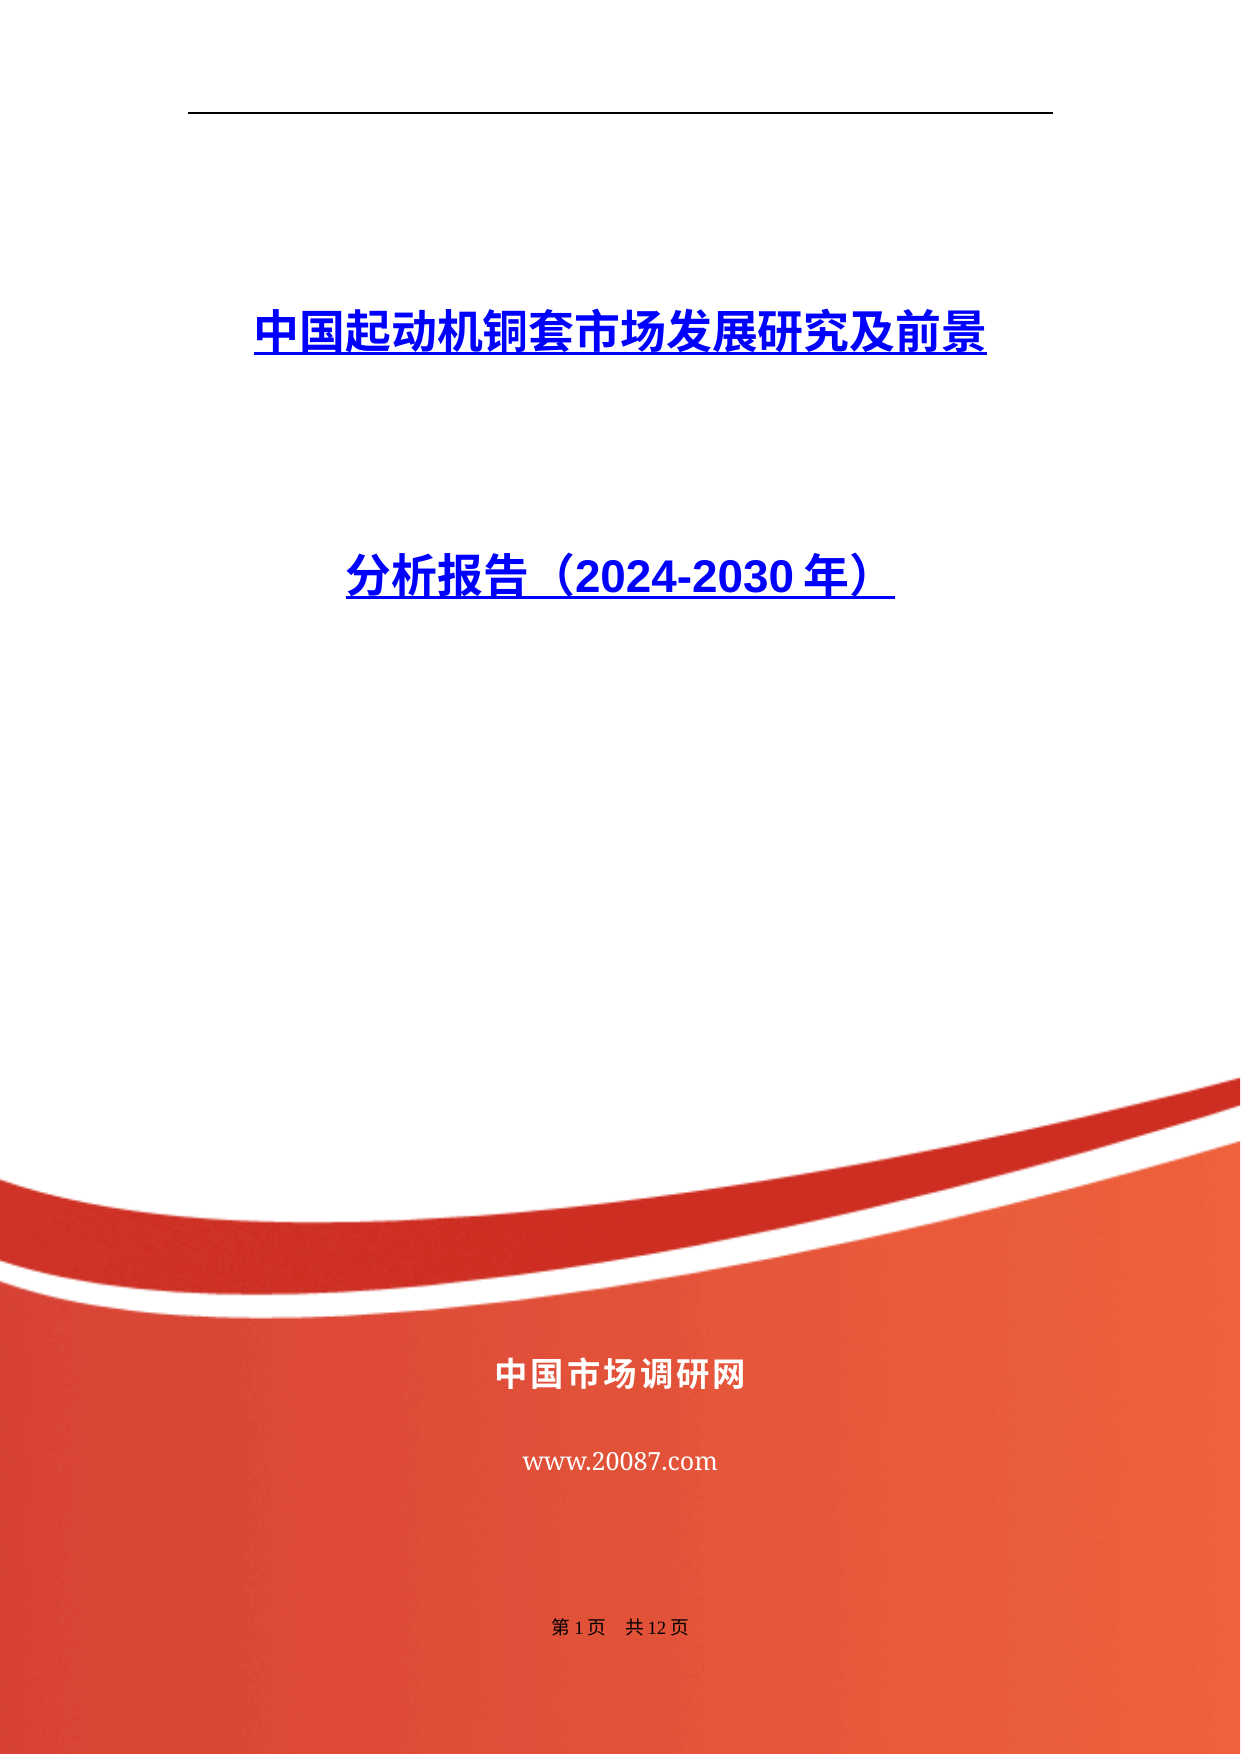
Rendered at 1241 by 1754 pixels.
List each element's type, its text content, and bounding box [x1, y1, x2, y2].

table_header 中国起动机铜套市场发展研究及前景分析报告（2024-2030年） [188, 207, 1053, 773]
text www.20087.com [187, 1428, 1053, 1493]
picture [0, 1006, 1241, 1754]
subtitle 中国市场调研网 [187, 1339, 1053, 1404]
